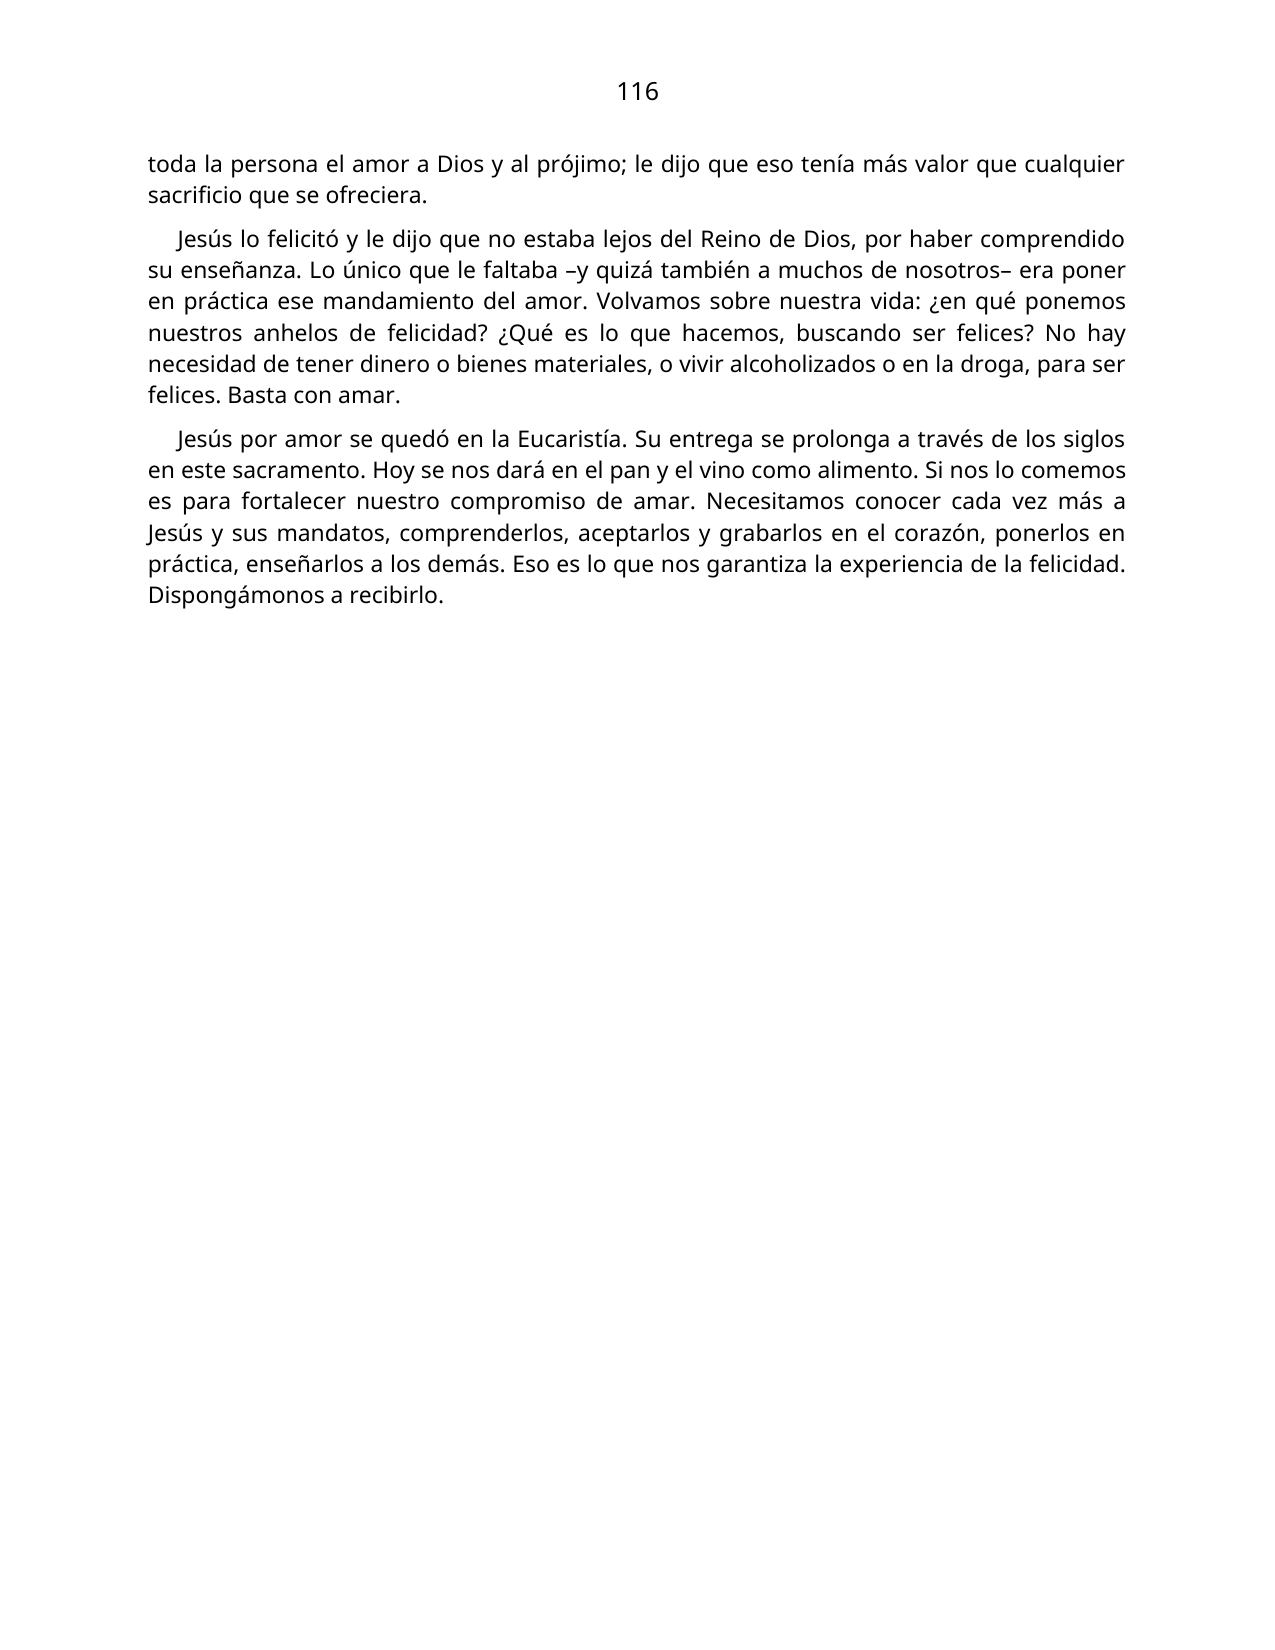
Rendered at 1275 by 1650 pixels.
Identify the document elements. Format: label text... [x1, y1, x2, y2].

text Jesús por amor se quedó en la Eucaristía. Su entrega se prolonga a través de los siglos en este sacramento. Hoy se nos dará en el pan y el vino como alimento. Si nos lo comemos es para fortalecer nuestro compromiso de amar. Necesitamos conocer cada vez más a Jesús y sus mandatos, comprenderlos, aceptarlos y grabarlos en el corazón, ponerlos en práctica, enseñarlos a los demás. Eso es lo que nos garantiza la experiencia de la felicidad. Dispongámonos a recibirlo. [148, 423, 1127, 610]
text Jesús lo felicitó y le dijo que no estaba lejos del Reino de Dios, por haber comprendido su enseñanza. Lo único que le faltaba –y quizá también a muchos de nosotros– era poner en práctica ese mandamiento del amor. Volvamos sobre nuestra vida: ¿en qué ponemos nuestros anhelos de felicidad? ¿Qué es lo que hacemos, buscando ser felices? No hay necesidad de tener dinero o bienes materiales, o vivir alcoholizados o en la droga, para ser felices. Basta con amar. [148, 223, 1127, 410]
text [148, 148, 1127, 210]
